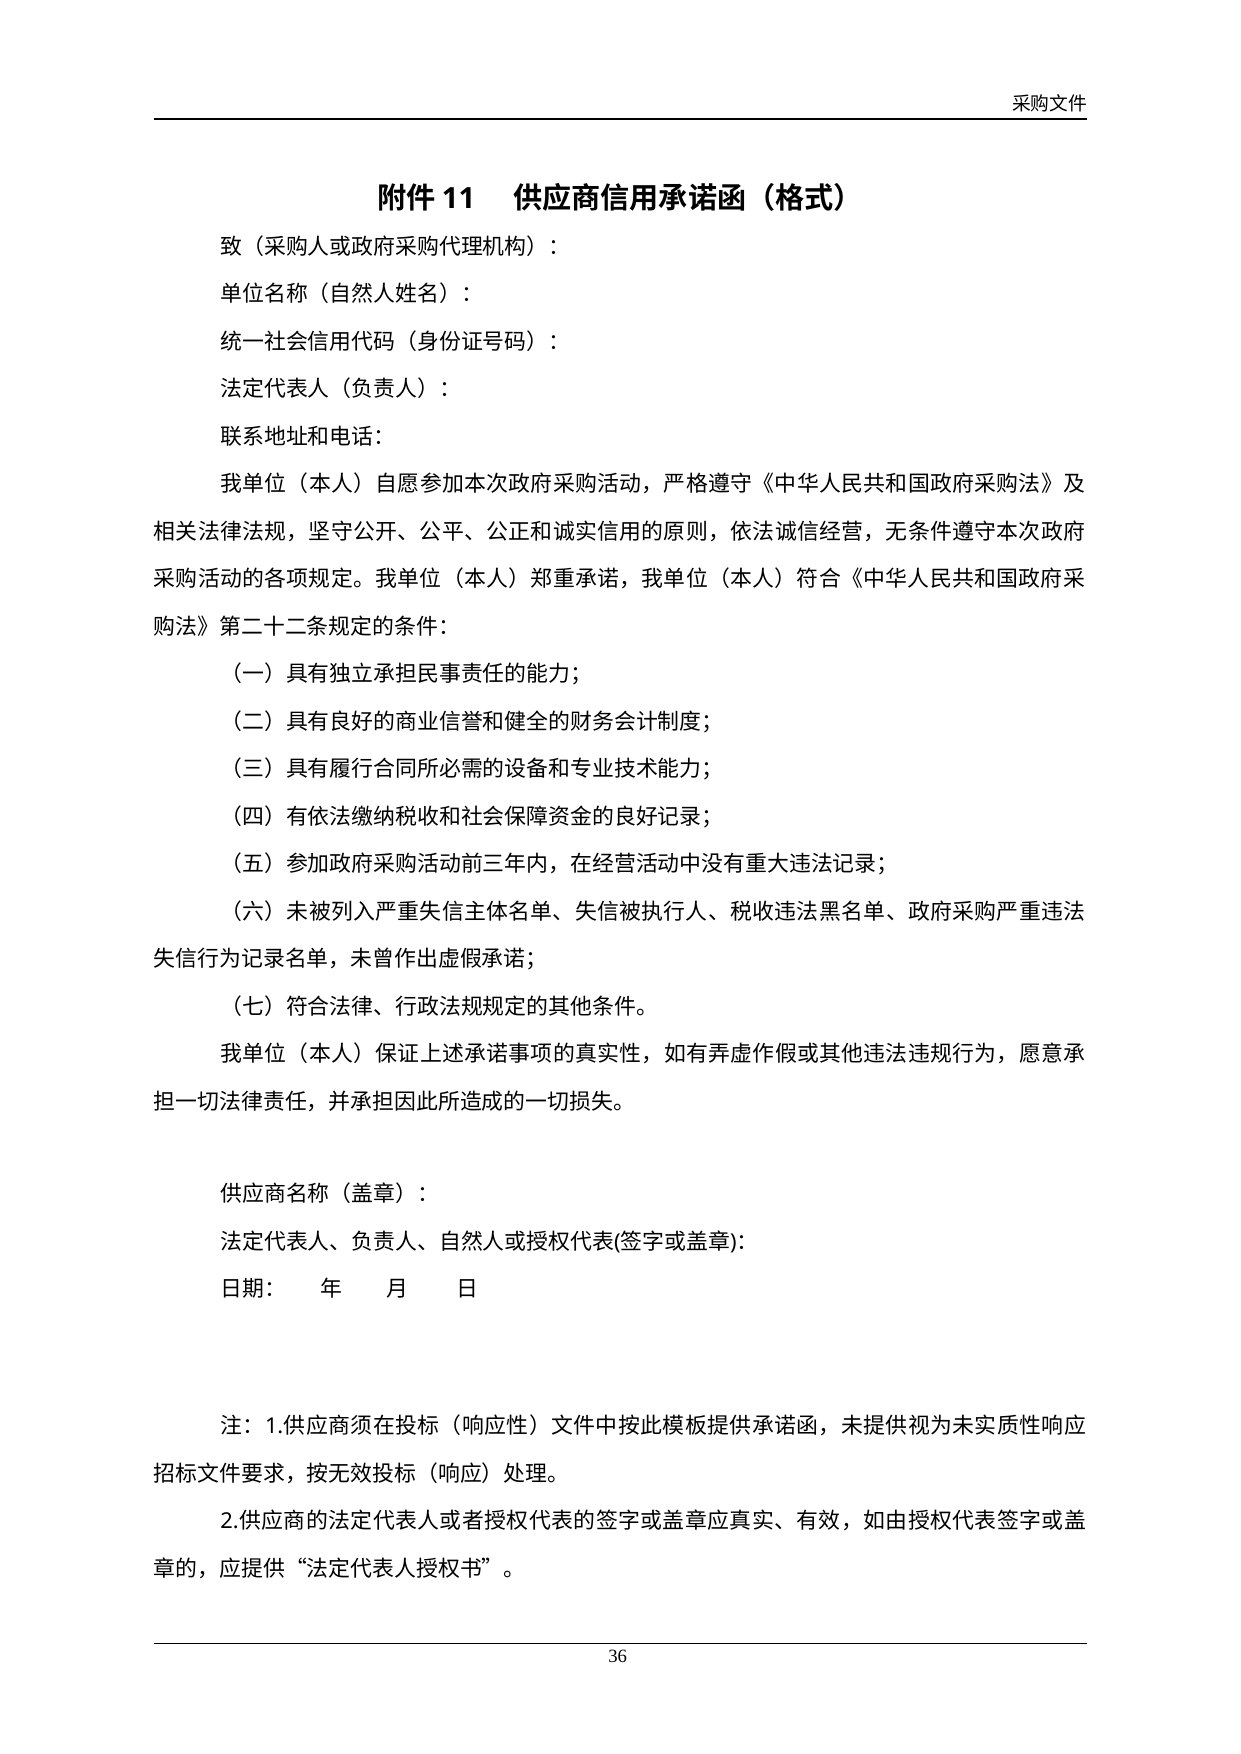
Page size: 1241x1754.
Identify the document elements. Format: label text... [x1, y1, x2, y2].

text 统一社会信用代码（身份证号码）： [153, 324, 1087, 356]
text （一）具有独立承担民事责任的能力； [153, 656, 1087, 688]
text 致（采购人或政府采购代理机构）： [153, 229, 1087, 261]
text 单位名称（自然人姓名）： [153, 276, 1087, 308]
text 日期： 年 月 日 [153, 1271, 1087, 1303]
text 联系地址和电话： [153, 419, 1087, 451]
text 供应商名称（盖章）： [153, 1176, 1087, 1208]
text 注：1.供应商须在投标（响应性）文件中按此模板提供承诺函，未提供视为未实质性响应招标文件要求，按无效投标（响应）处理。 [153, 1408, 1087, 1487]
text （四）有依法缴纳税收和社会保障资金的良好记录； [153, 799, 1087, 831]
text 附件11 供应商信用承诺函（格式） [153, 162, 1087, 229]
text 2.供应商的法定代表人或者授权代表的签字或盖章应真实、有效，如由授权代表签字或盖章的，应提供“法定代表人授权书”。 [153, 1503, 1087, 1582]
text 我单位（本人）保证上述承诺事项的真实性，如有弄虚作假或其他违法违规行为，愿意承担一切法律责任，并承担因此所造成的一切损失。 [153, 1036, 1087, 1116]
text 法定代表人、负责人、自然人或授权代表(签字或盖章)： [153, 1224, 1087, 1255]
text （六）未被列入严重失信主体名单、失信被执行人、税收违法黑名单、政府采购严重违法失信行为记录名单，未曾作出虚假承诺； [153, 894, 1087, 973]
text 我单位（本人）自愿参加本次政府采购活动，严格遵守《中华人民共和国政府采购法》及相关法律法规，坚守公开、公平、公正和诚实信用的原则，依法诚信经营，无条件遵守本次政府采购活动的各项规定。我单位（本人）郑重承诺，我单位（本人）符合《中华人民共和国政府采购法》第二十二条规定的条件： [153, 466, 1087, 641]
text （五）参加政府采购活动前三年内，在经营活动中没有重大违法记录； [153, 846, 1087, 878]
text （七）符合法律、行政法规规定的其他条件。 [153, 989, 1087, 1021]
text （三）具有履行合同所必需的设备和专业技术能力； [153, 751, 1087, 783]
text （二）具有良好的商业信誉和健全的财务会计制度； [153, 704, 1087, 736]
text 法定代表人（负责人）： [153, 371, 1087, 403]
